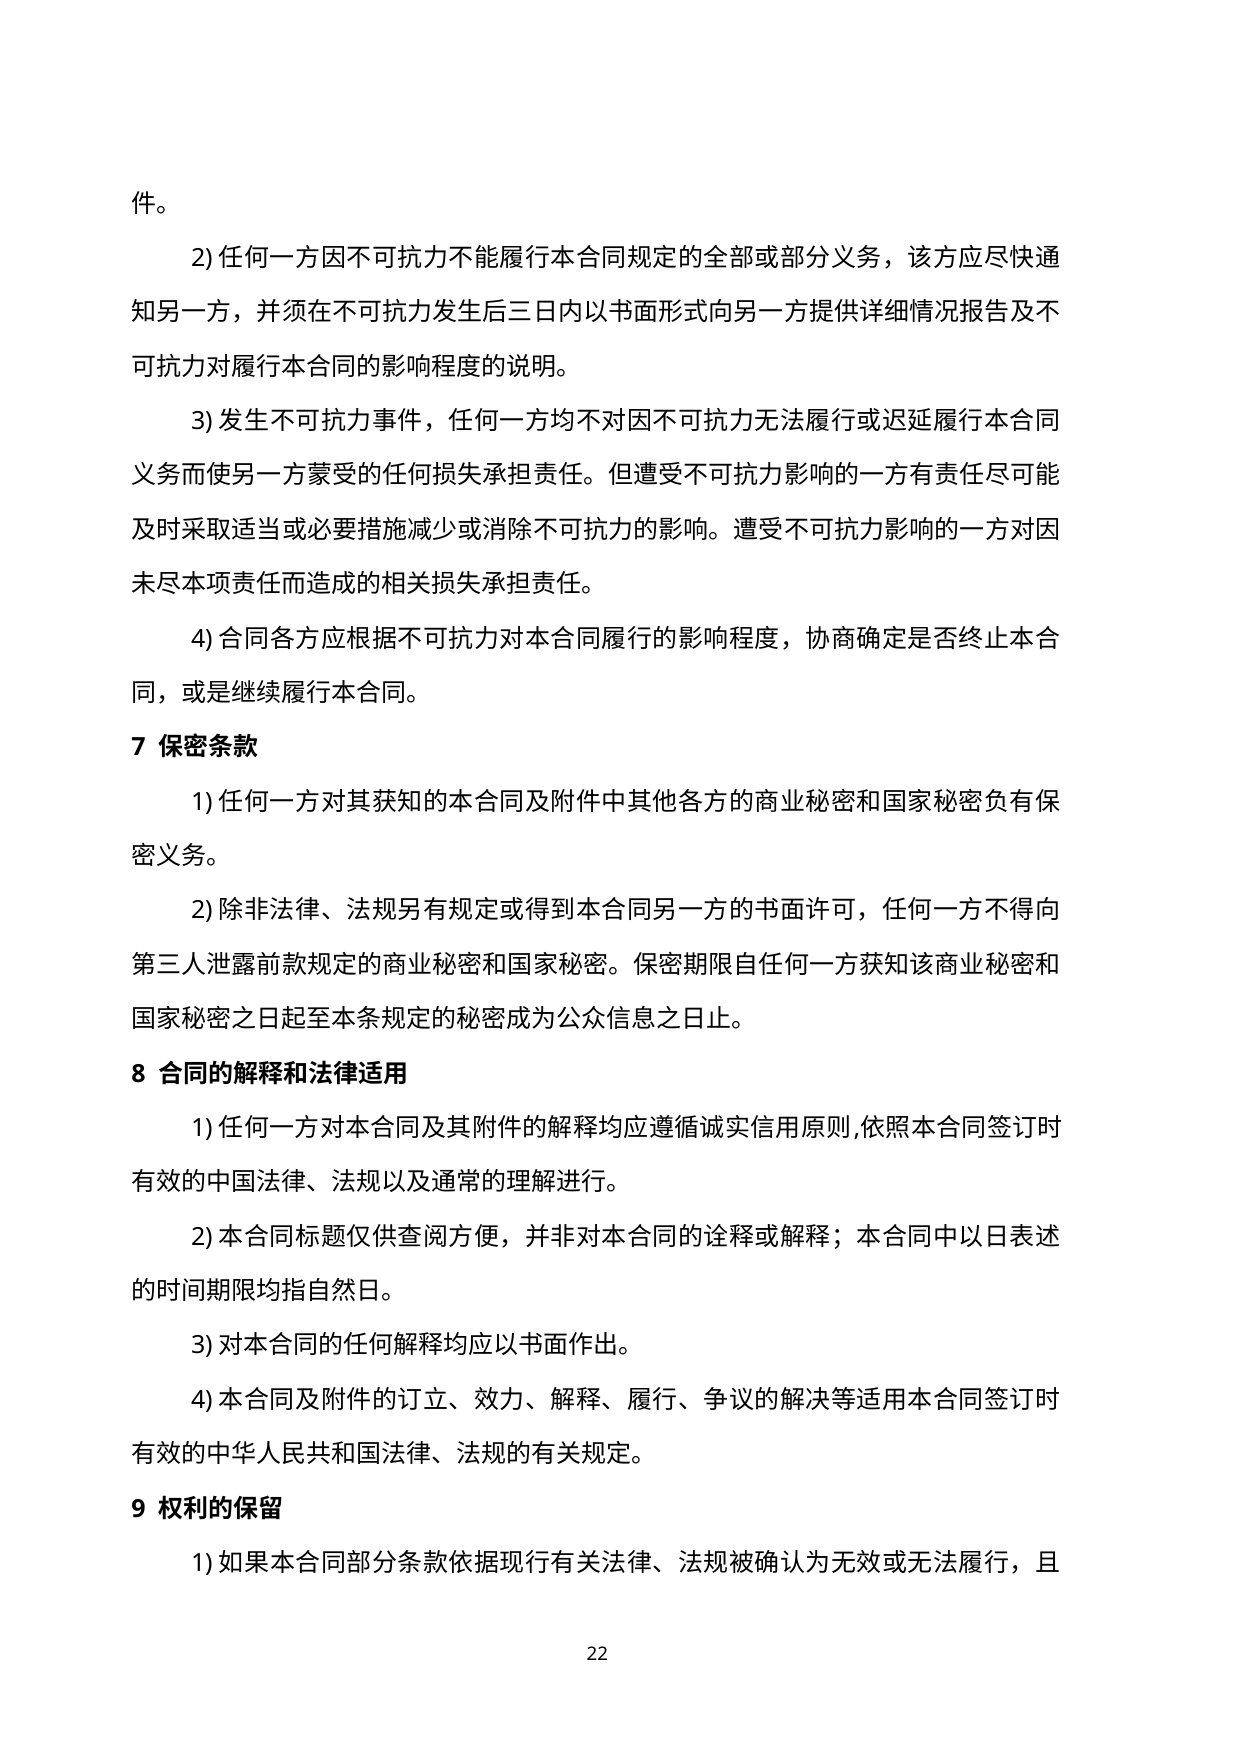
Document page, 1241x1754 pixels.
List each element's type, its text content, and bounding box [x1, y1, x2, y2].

list 对本合同的任何解释均应以书面作出。 [131, 1325, 1063, 1361]
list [131, 183, 1063, 219]
list 任何一方因不可抗力不能履行本合同规定的全部或部分义务，该方应尽快通知另一方，并须在不可抗力发生后三日内以书面形式向另一方提供详细情况报告及不可抗力对履行本合同的影响程度的说明。 [131, 237, 1063, 382]
text 8 合同的解释和法律适用 [131, 1053, 1063, 1089]
list 合同各方应根据不可抗力对本合同履行的影响程度，协商确定是否终止本合同，或是继续履行本合同。 [131, 618, 1063, 709]
list 本合同标题仅供查阅方便，并非对本合同的诠释或解释；本合同中以日表述的时间期限均指自然日。 [131, 1216, 1063, 1307]
list 发生不可抗力事件，任何一方均不对因不可抗力无法履行或迟延履行本合同义务而使另一方蒙受的任何损失承担责任。但遭受不可抗力影响的一方有责任尽可能及时采取适当或必要措施减少或消除不可抗力的影响。遭受不可抗力影响的一方对因未尽本项责任而造成的相关损失承担责任。 [131, 401, 1063, 600]
list 任何一方对本合同及其附件的解释均应遵循诚实信用原则,依照本合同签订时有效的中国法律、法规以及通常的理解进行。 [131, 1107, 1063, 1198]
list 除非法律、法规另有规定或得到本合同另一方的书面许可，任何一方不得向第三人泄露前款规定的商业秘密和国家秘密。保密期限自任何一方获知该商业秘密和国家秘密之日起至本条规定的秘密成为公众信息之日止。 [131, 890, 1063, 1035]
list 本合同及附件的订立、效力、解释、履行、争议的解决等适用本合同签订时有效的中华人民共和国法律、法规的有关规定。 [131, 1379, 1063, 1470]
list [131, 1542, 1063, 1579]
list 任何一方对其获知的本合同及附件中其他各方的商业秘密和国家秘密负有保密义务。 [131, 781, 1063, 872]
text 7 保密条款 [131, 727, 1063, 763]
text 9 权利的保留 [131, 1488, 1063, 1524]
